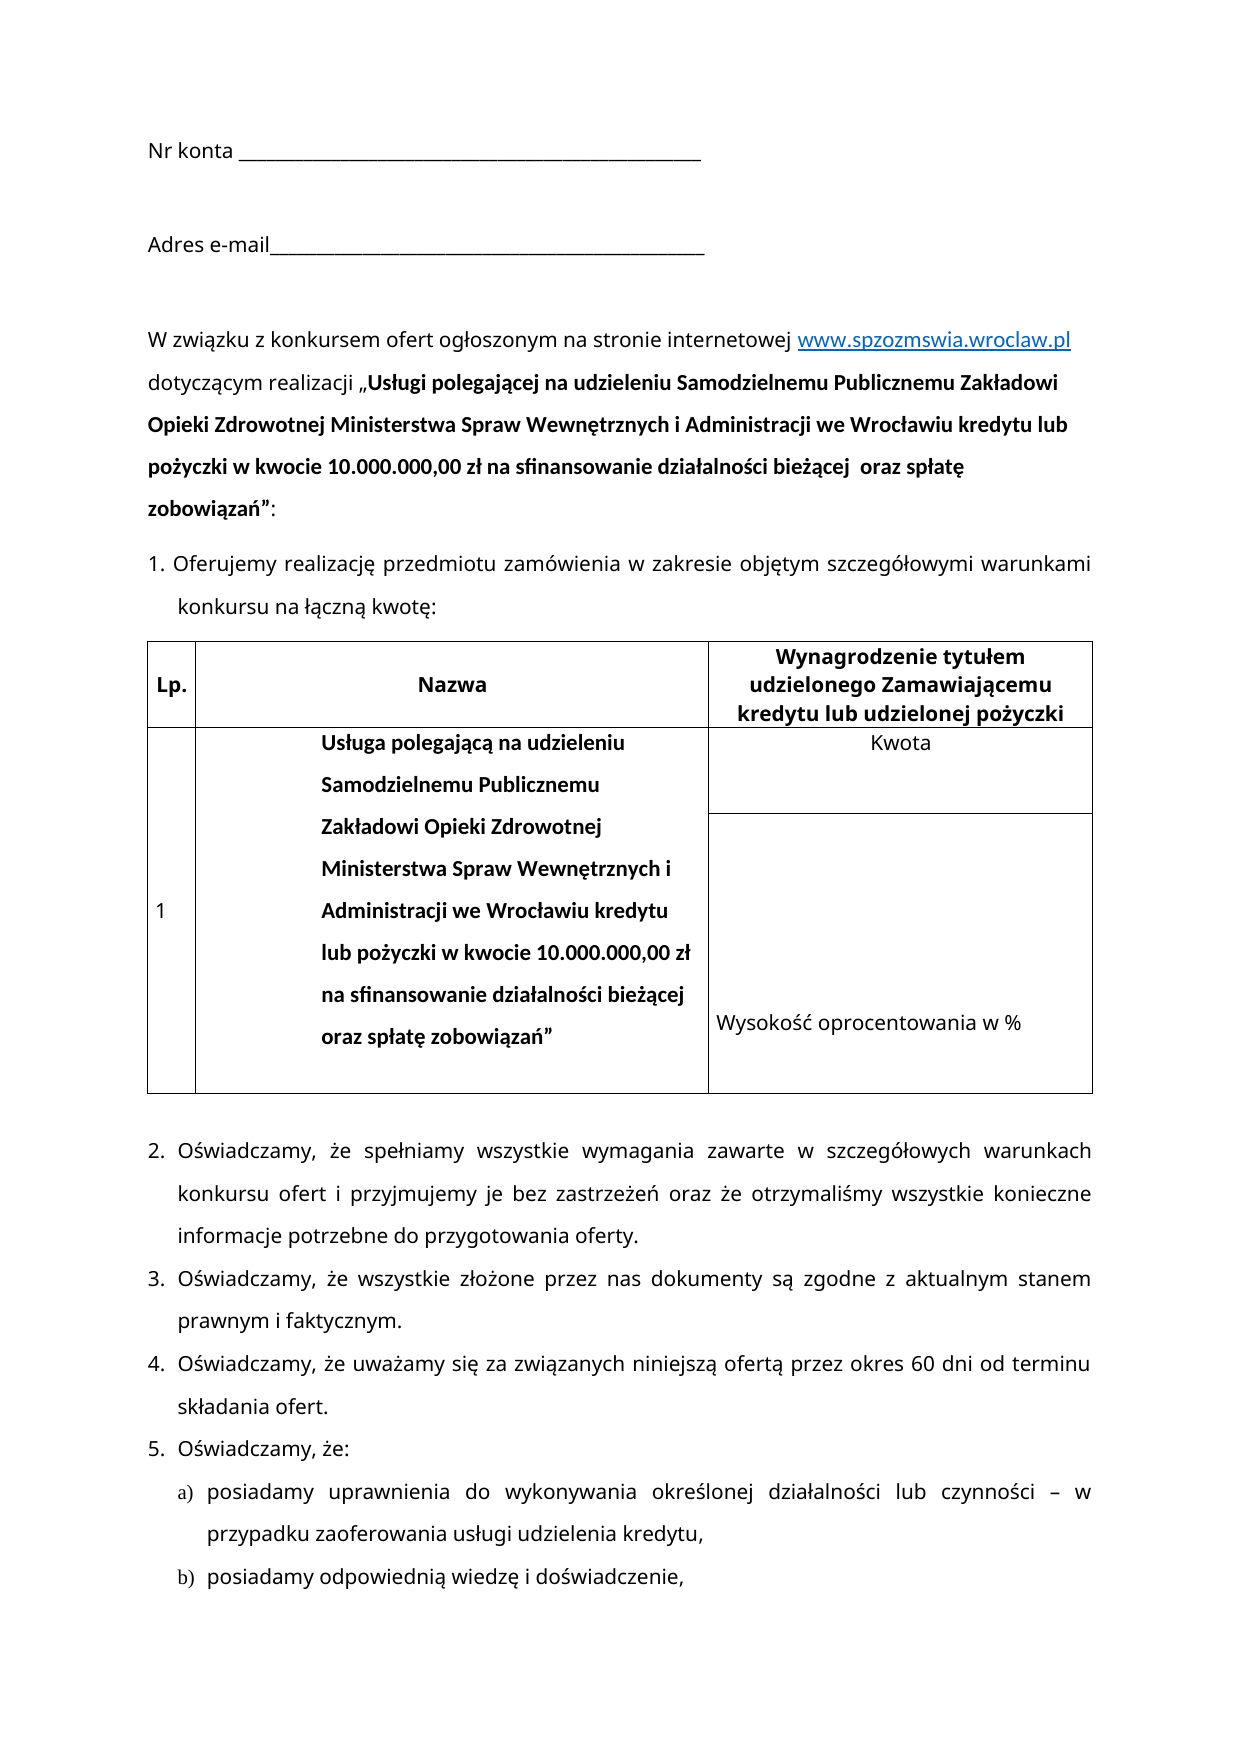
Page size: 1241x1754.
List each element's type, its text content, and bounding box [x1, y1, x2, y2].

list Oświadczamy, że uważamy się za związanych niniejszą ofertą przez okres 60 dni od terminu składania ofert. [148, 1349, 1093, 1420]
list Oświadczamy, że wszystkie złożone przez nas dokumenty są zgodne z aktualnym stanem prawnym i faktycznym. [148, 1264, 1093, 1335]
table_cell 1 [148, 728, 195, 1092]
text 1. Oferujemy realizację przedmiotu zamówienia w zakresie objętym szczegółowymi warunkami konkursu na łączną kwotę: [148, 549, 1093, 620]
table_cell Kwota [709, 728, 1092, 813]
text W związku z konkursem ofert ogłoszonym na stronie internetowej www.spzozmswia.wroclaw.pl dotyczącym realizacji „Usługi polegającej na udzieleniu Samodzielnemu Publicznemu Zakładowi Opieki Zdrowotnej Ministerstwa Spraw Wewnętrznych i Administracji we Wrocławiu kredytu lub pożyczki w kwocie 10.000.000,00 zł na sfinansowanie działalności bieżącej oraz spłatę zobowiązań”: [148, 325, 1093, 523]
table_cell Usługa polegającą na udzieleniu Samodzielnemu Publicznemu Zakładowi Opieki Zdrowotnej Ministerstwa Spraw Wewnętrznych i Administracji we Wrocławiu kredytu lub pożyczki w kwocie 10.000.000,00 zł na sfinansowanie działalności bieżącej oraz spłatę zobowiązań” [196, 728, 708, 1092]
text Adres e-mail_______________________________________________ [148, 231, 1093, 259]
table_header Wynagrodzenie tytułem udzielonego Zamawiającemu kredytu lub udzielonej pożyczki [709, 642, 1092, 727]
list Oświadczamy, że: [148, 1434, 1093, 1463]
list posiadamy odpowiednią wiedzę i doświadczenie, [177, 1562, 1093, 1591]
list Oświadczamy, że spełniamy wszystkie wymagania zawarte w szczegółowych warunkach konkursu ofert i przyjmujemy je bez zastrzeżeń oraz że otrzymaliśmy wszystkie konieczne informacje potrzebne do przygotowania oferty. [148, 1136, 1093, 1250]
list posiadamy uprawnienia do wykonywania określonej działalności lub czynności – w przypadku zaoferowania usługi udzielenia kredytu, [177, 1477, 1093, 1548]
table_header Nazwa [196, 642, 708, 727]
table_cell Wysokość oprocentowania w % [709, 814, 1092, 1092]
text Nr konta __________________________________________________ [148, 136, 1093, 164]
table_header Lp. [148, 642, 195, 727]
